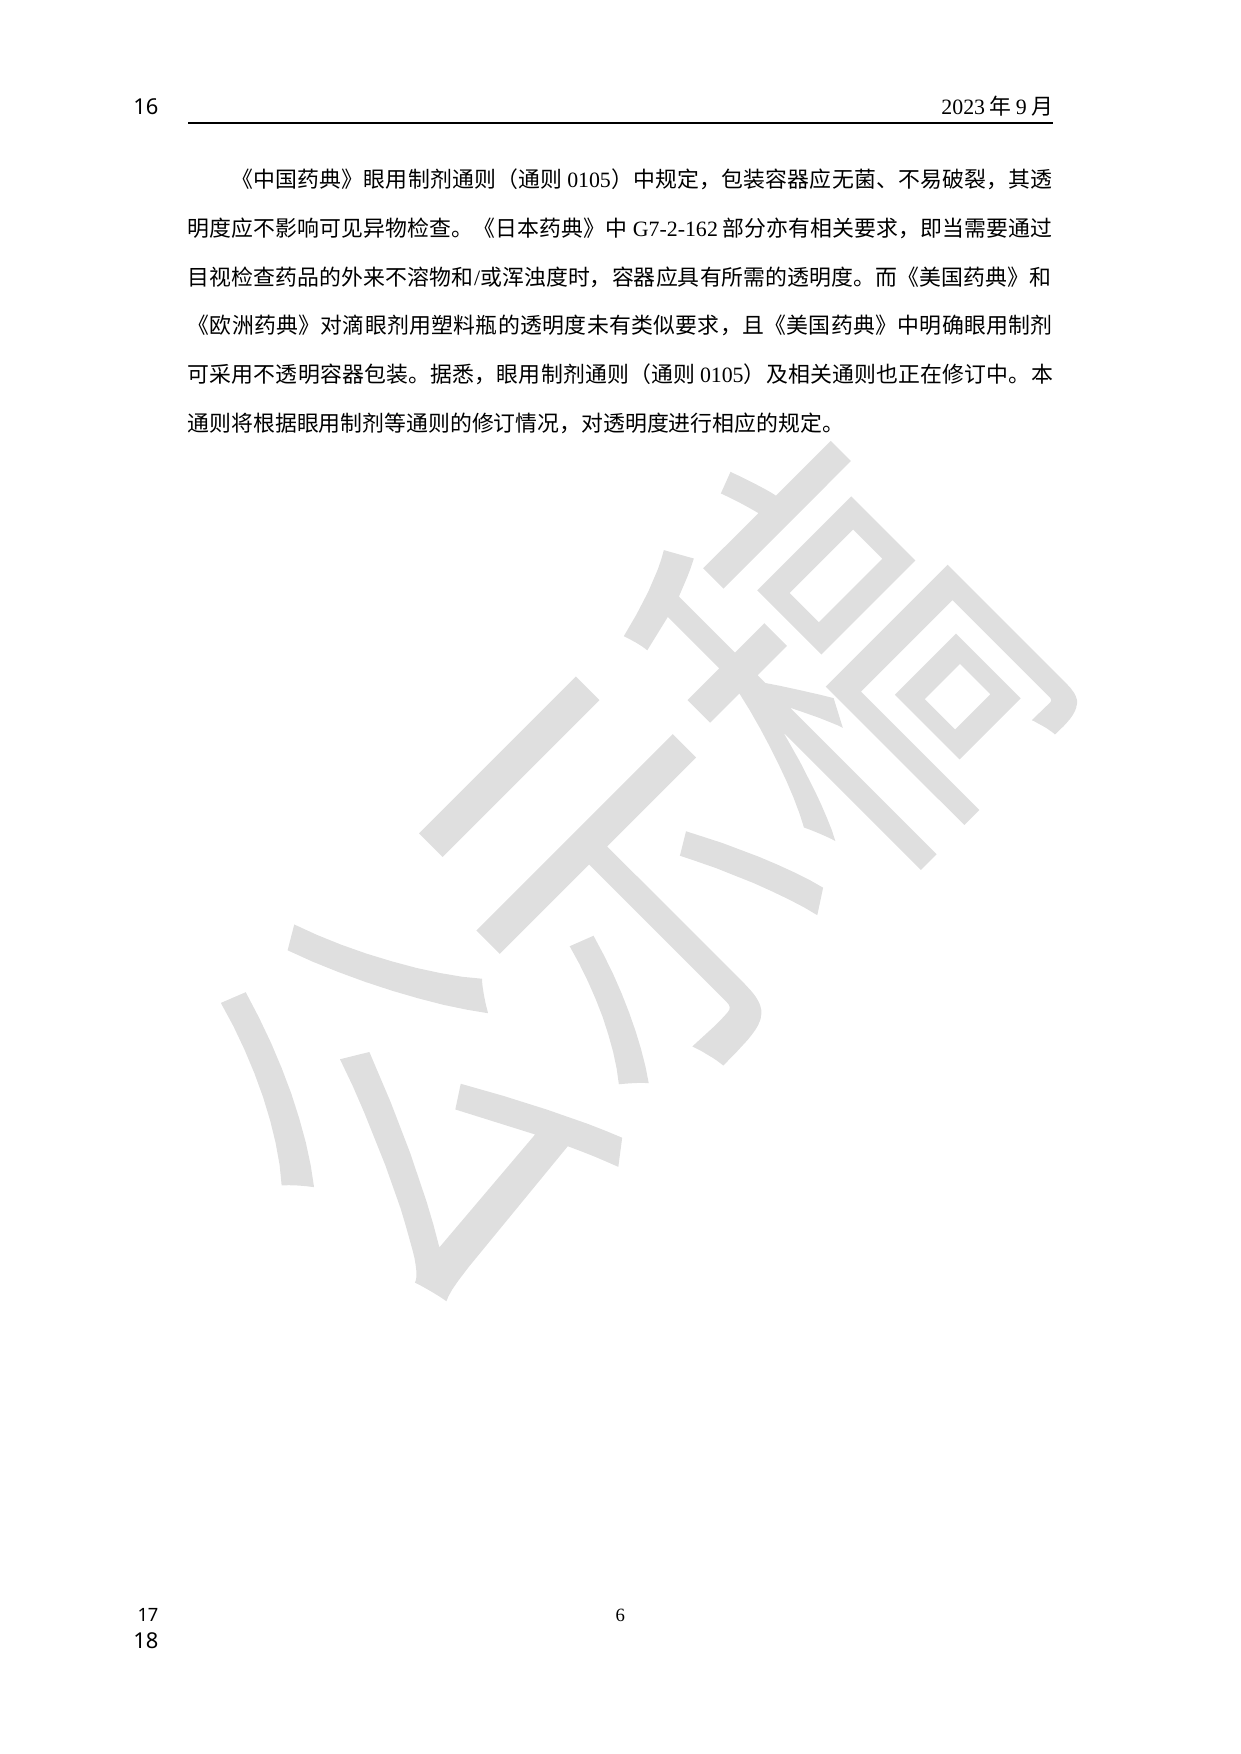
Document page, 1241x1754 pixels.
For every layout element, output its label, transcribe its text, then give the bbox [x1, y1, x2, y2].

text 《中国药典》眼用制剂通则（通则0105）中规定，包装容器应无菌、不易破裂，其透明度应不影响可见异物检查。《日本药典》中G7-2-162部分亦有相关要求，即当需要通过目视检查药品的外来不溶物和/或浑浊度时，容器应具有所需的透明度。而《美国药典》和《欧洲药典》对滴眼剂用塑料瓶的透明度未有类似要求，且《美国药典》中明确眼用制剂可采用不透明容器包装。据悉，眼用制剂通则（通则0105）及相关通则也正在修订中。本通则将根据眼用制剂等通则的修订情况，对透明度进行相应的规定。 [187, 162, 1053, 438]
